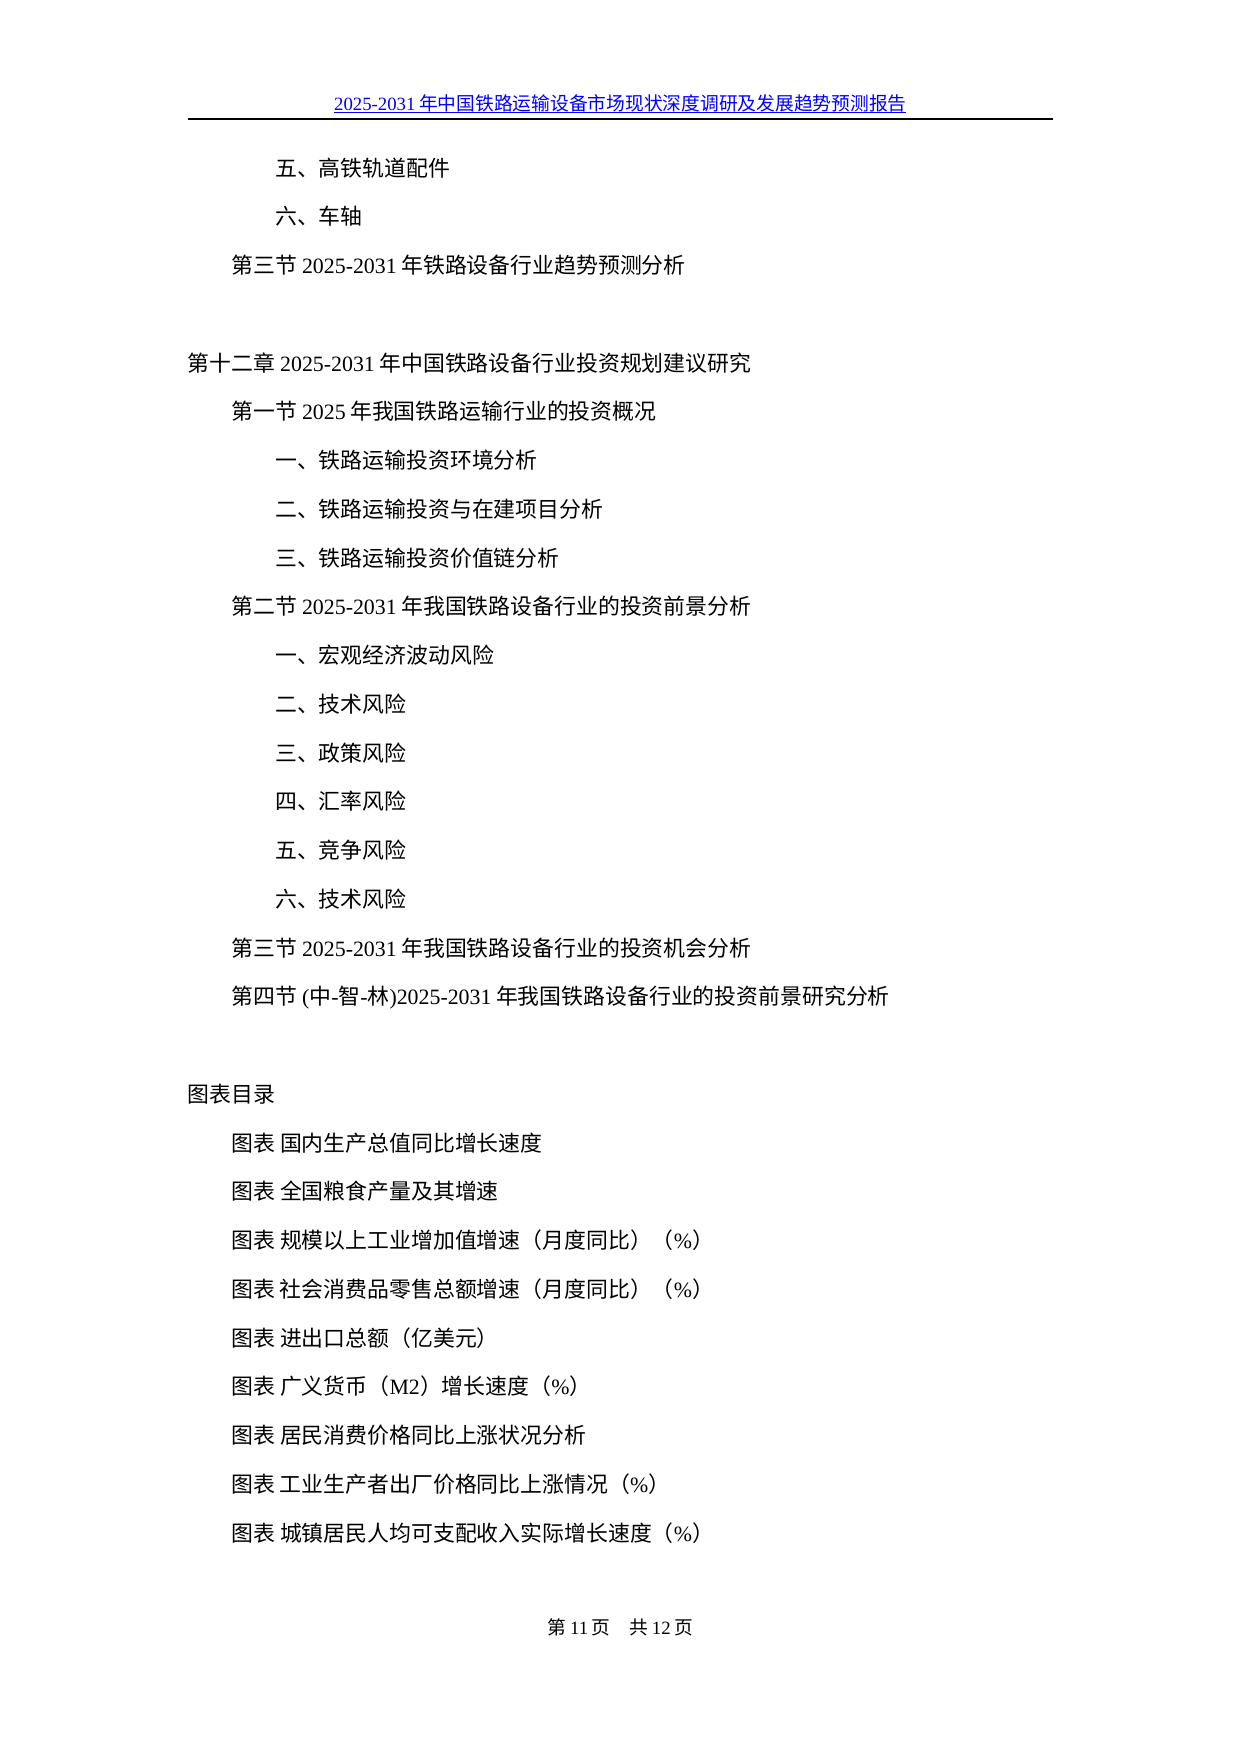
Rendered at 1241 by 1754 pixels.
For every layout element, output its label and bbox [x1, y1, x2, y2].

text [187, 150, 1053, 1548]
